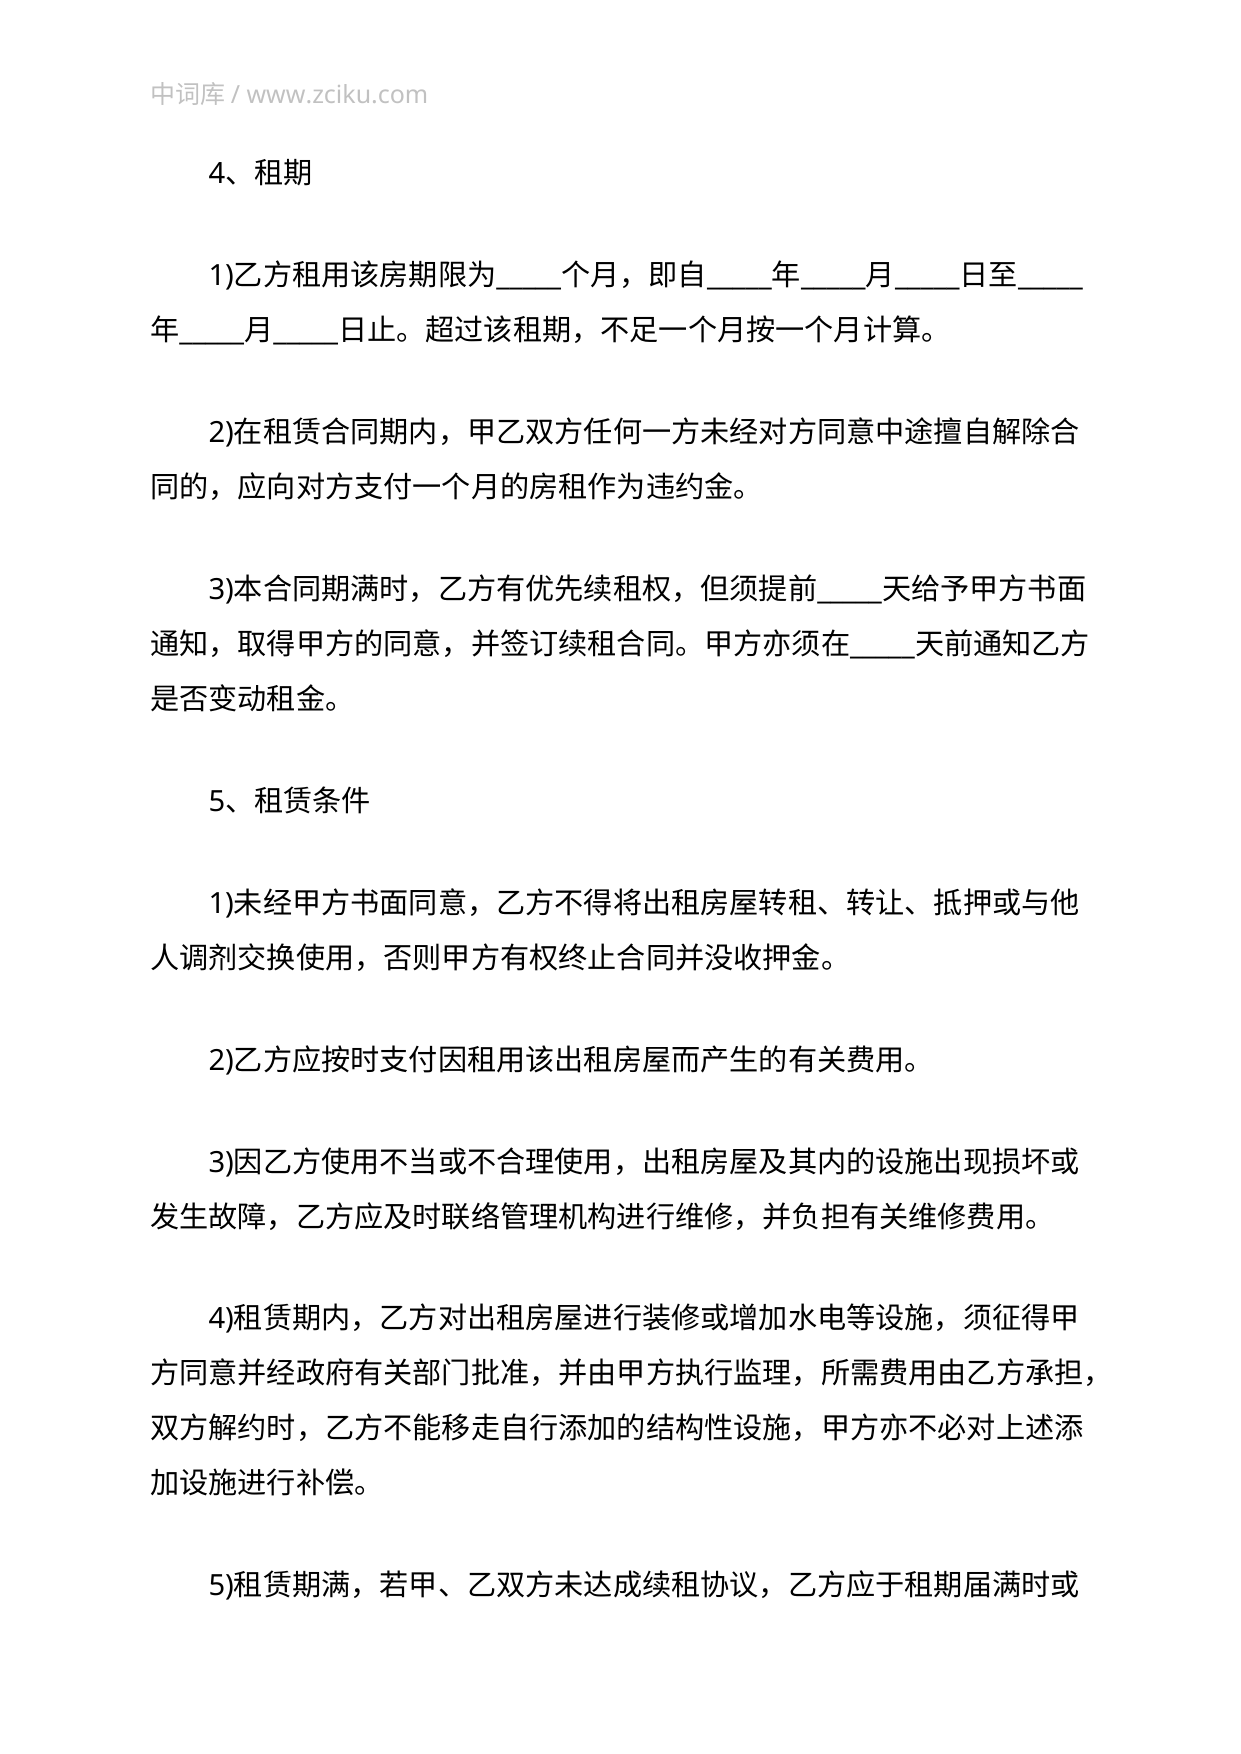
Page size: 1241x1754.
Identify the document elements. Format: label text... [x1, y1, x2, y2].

text 2)在租赁合同期内，甲乙双方任何一方未经对方同意中途擅自解除合同的，应向对方支付一个月的房租作为违约金。 [150, 409, 1090, 506]
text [150, 1562, 1090, 1604]
text 1)未经甲方书面同意，乙方不得将出租房屋转租、转让、抵押或与他人调剂交换使用，否则甲方有权终止合同并没收押金。 [150, 879, 1090, 977]
text 5、租赁条件 [150, 777, 1090, 820]
text 1)乙方租用该房期限为_____个月，即自_____年_____月_____日至_____年_____月_____日止。超过该租期，不足一个月按一个月计算。 [150, 252, 1090, 349]
text 4、租期 [150, 150, 1090, 192]
text 3)因乙方使用不当或不合理使用，出租房屋及其内的设施出现损坏或发生故障，乙方应及时联络管理机构进行维修，并负担有关维修费用。 [150, 1138, 1090, 1236]
text 3)本合同期满时，乙方有优先续租权，但须提前_____天给予甲方书面通知，取得甲方的同意，并签订续租合同。甲方亦须在_____天前通知乙方是否变动租金。 [150, 566, 1090, 718]
text 2)乙方应按时支付因租用该出租房屋而产生的有关费用。 [150, 1036, 1090, 1079]
text 4)租赁期内，乙方对出租房屋进行装修或增加水电等设施，须征得甲方同意并经政府有关部门批准，并由甲方执行监理，所需费用由乙方承担，双方解约时，乙方不能移走自行添加的结构性设施，甲方亦不必对上述添加设施进行补偿。 [150, 1295, 1090, 1502]
